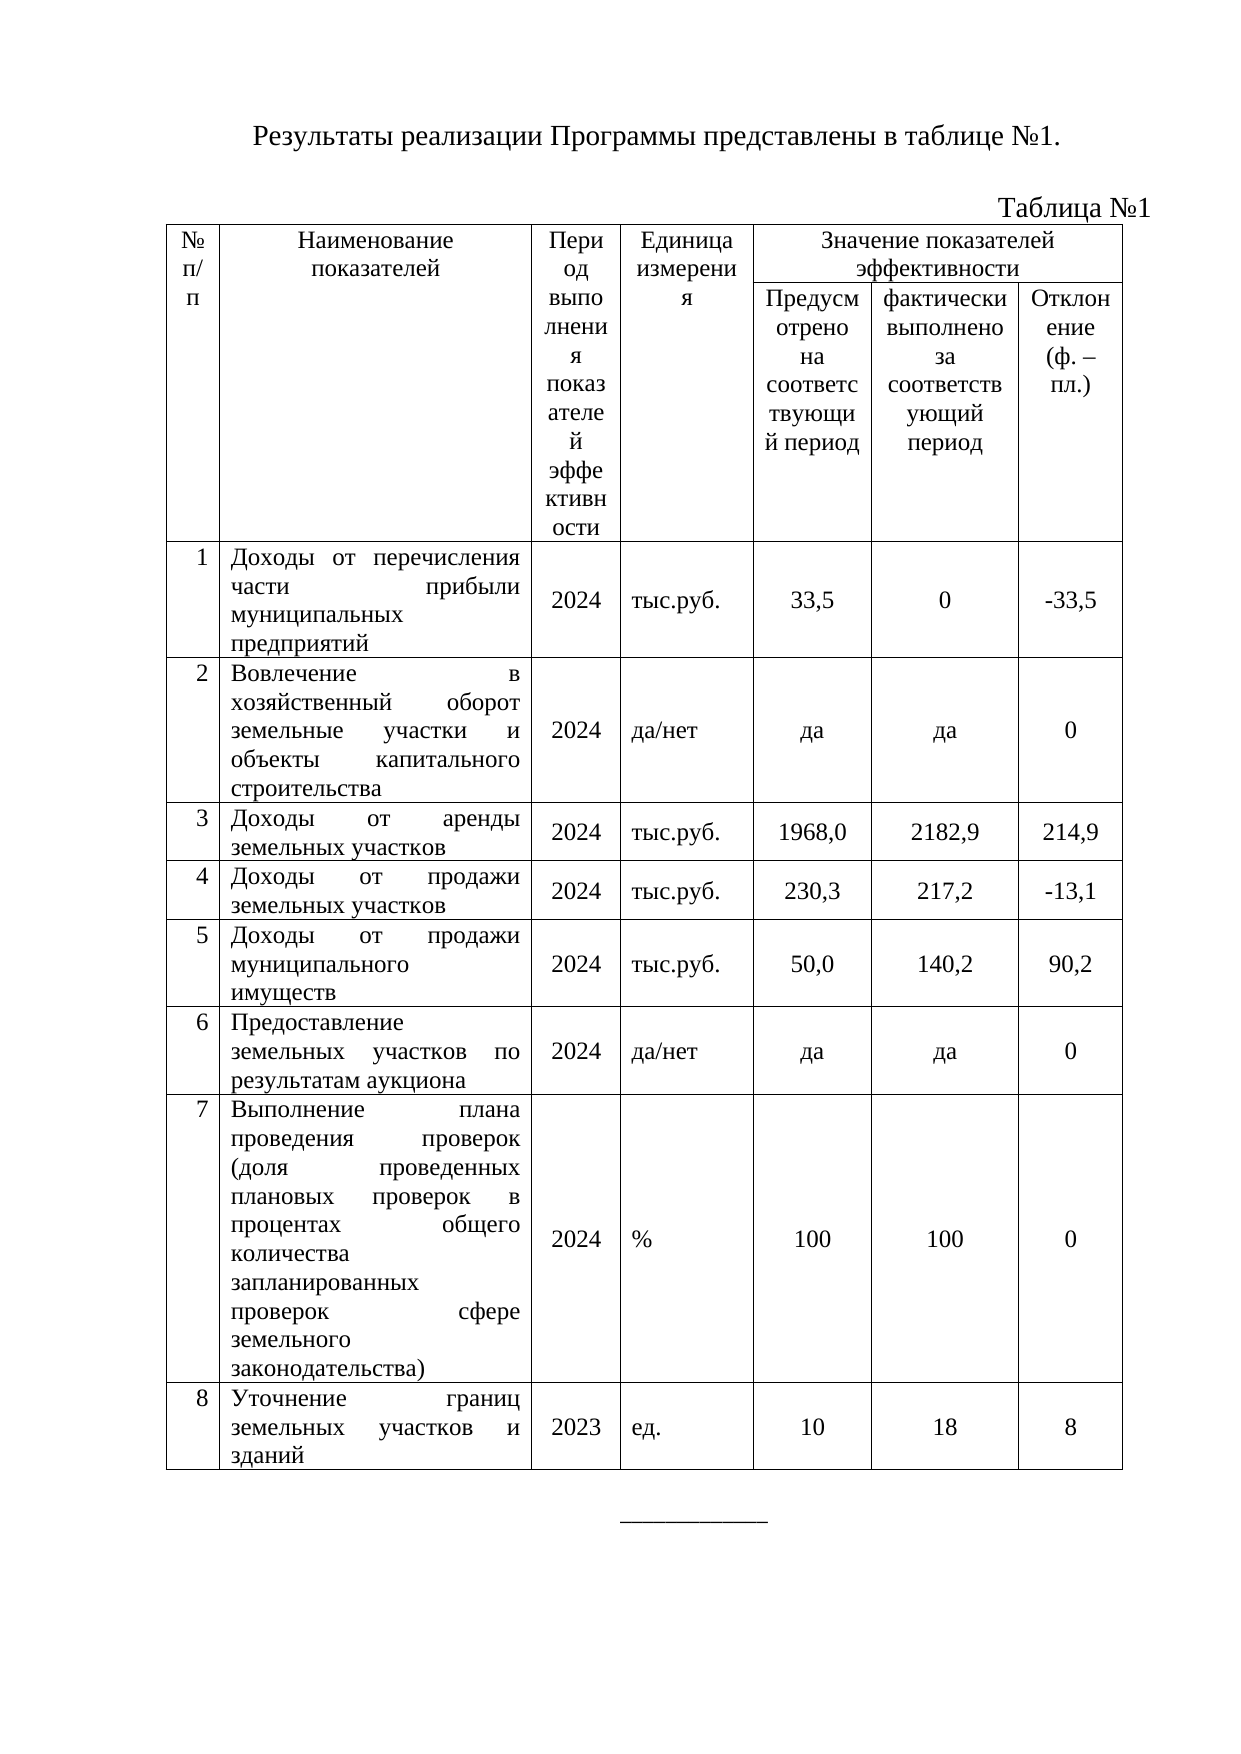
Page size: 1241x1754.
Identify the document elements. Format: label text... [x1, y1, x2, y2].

table_cell 2024 [532, 658, 620, 802]
table_cell 8 [1019, 1383, 1122, 1469]
table_cell Выполнение плана проведения проверок (доля проведенных плановых проверок в процентах общего количества запланированных проверок сфере земельного законодательства) [220, 1095, 531, 1382]
table_cell 2024 [532, 1007, 620, 1093]
table_cell Доходы от аренды земельных участков [220, 803, 531, 860]
table_cell 7 [167, 1095, 219, 1382]
table_cell да [754, 1007, 871, 1093]
table_cell фактически выполнено за соответствующий период [872, 283, 1018, 541]
table_cell 1 [167, 542, 219, 657]
table_cell 4 [167, 861, 219, 919]
table_header Период выполнения показателей эффективности [532, 225, 620, 541]
table_cell 2024 [532, 861, 620, 919]
table_cell да/нет [621, 658, 753, 802]
table_cell 214,9 [1019, 803, 1122, 860]
table_cell % [621, 1095, 753, 1382]
table_cell Доходы от продажи муниципального имуществ [220, 920, 531, 1006]
table_cell Отклонение (ф. – пл.) [1019, 283, 1122, 541]
table_cell 10 [754, 1383, 871, 1469]
table_cell 1968,0 [754, 803, 871, 860]
table_cell 0 [1019, 658, 1122, 802]
table_cell 2024 [532, 803, 620, 860]
table_cell ед. [621, 1383, 753, 1469]
table_cell 217,2 [872, 861, 1018, 919]
text _____________ [177, 1498, 1152, 1526]
table_header Наименование показателей [220, 225, 531, 541]
table_cell 100 [872, 1095, 1018, 1382]
table_cell 90,2 [1019, 920, 1122, 1006]
table_cell 5 [167, 920, 219, 1006]
table_cell да [754, 658, 871, 802]
text Таблица №1 [177, 190, 1152, 224]
table_cell тыс.руб. [621, 861, 753, 919]
table_cell 2 [167, 658, 219, 802]
table_cell Предусмотрено на соответствующий период [754, 283, 871, 541]
table_cell тыс.руб. [621, 542, 753, 657]
table_cell Предоставление земельных участков по результатам аукциона [220, 1007, 531, 1093]
table_cell -33,5 [1019, 542, 1122, 657]
table_cell Вовлечение в хозяйственный оборот земельные участки и объекты капитального строительства [220, 658, 531, 802]
table_cell 230,3 [754, 861, 871, 919]
table_cell 2024 [532, 1095, 620, 1382]
table_cell 140,2 [872, 920, 1018, 1006]
table_cell 6 [167, 1007, 219, 1093]
table_cell 3 [167, 803, 219, 860]
table_header Единица измерения [621, 225, 753, 541]
table_cell 8 [167, 1383, 219, 1469]
text Результаты реализации Программы представлены в таблице №1. [177, 118, 1152, 152]
table_cell 2182,9 [872, 803, 1018, 860]
table_cell да [872, 1007, 1018, 1093]
table_cell 50,0 [754, 920, 871, 1006]
table_cell Уточнение границ земельных участков и зданий [220, 1383, 531, 1469]
table_cell 0 [872, 542, 1018, 657]
table_cell 18 [872, 1383, 1018, 1469]
table_cell тыс.руб. [621, 803, 753, 860]
table_cell 2024 [532, 542, 620, 657]
table_header Значение показателей эффективности [754, 225, 1122, 282]
table_cell да/нет [621, 1007, 753, 1093]
table_cell -13,1 [1019, 861, 1122, 919]
table_cell 0 [1019, 1007, 1122, 1093]
table_cell Доходы от продажи земельных участков [220, 861, 531, 919]
table_cell 0 [1019, 1095, 1122, 1382]
table_cell тыс.руб. [621, 920, 753, 1006]
table_cell 100 [754, 1095, 871, 1382]
table_cell 33,5 [754, 542, 871, 657]
table_cell да [872, 658, 1018, 802]
table_cell 2024 [532, 920, 620, 1006]
table_cell 2023 [532, 1383, 620, 1469]
table_cell Доходы от перечисления части прибыли муниципальных предприятий [220, 542, 531, 657]
table_header № п/п [167, 225, 219, 541]
